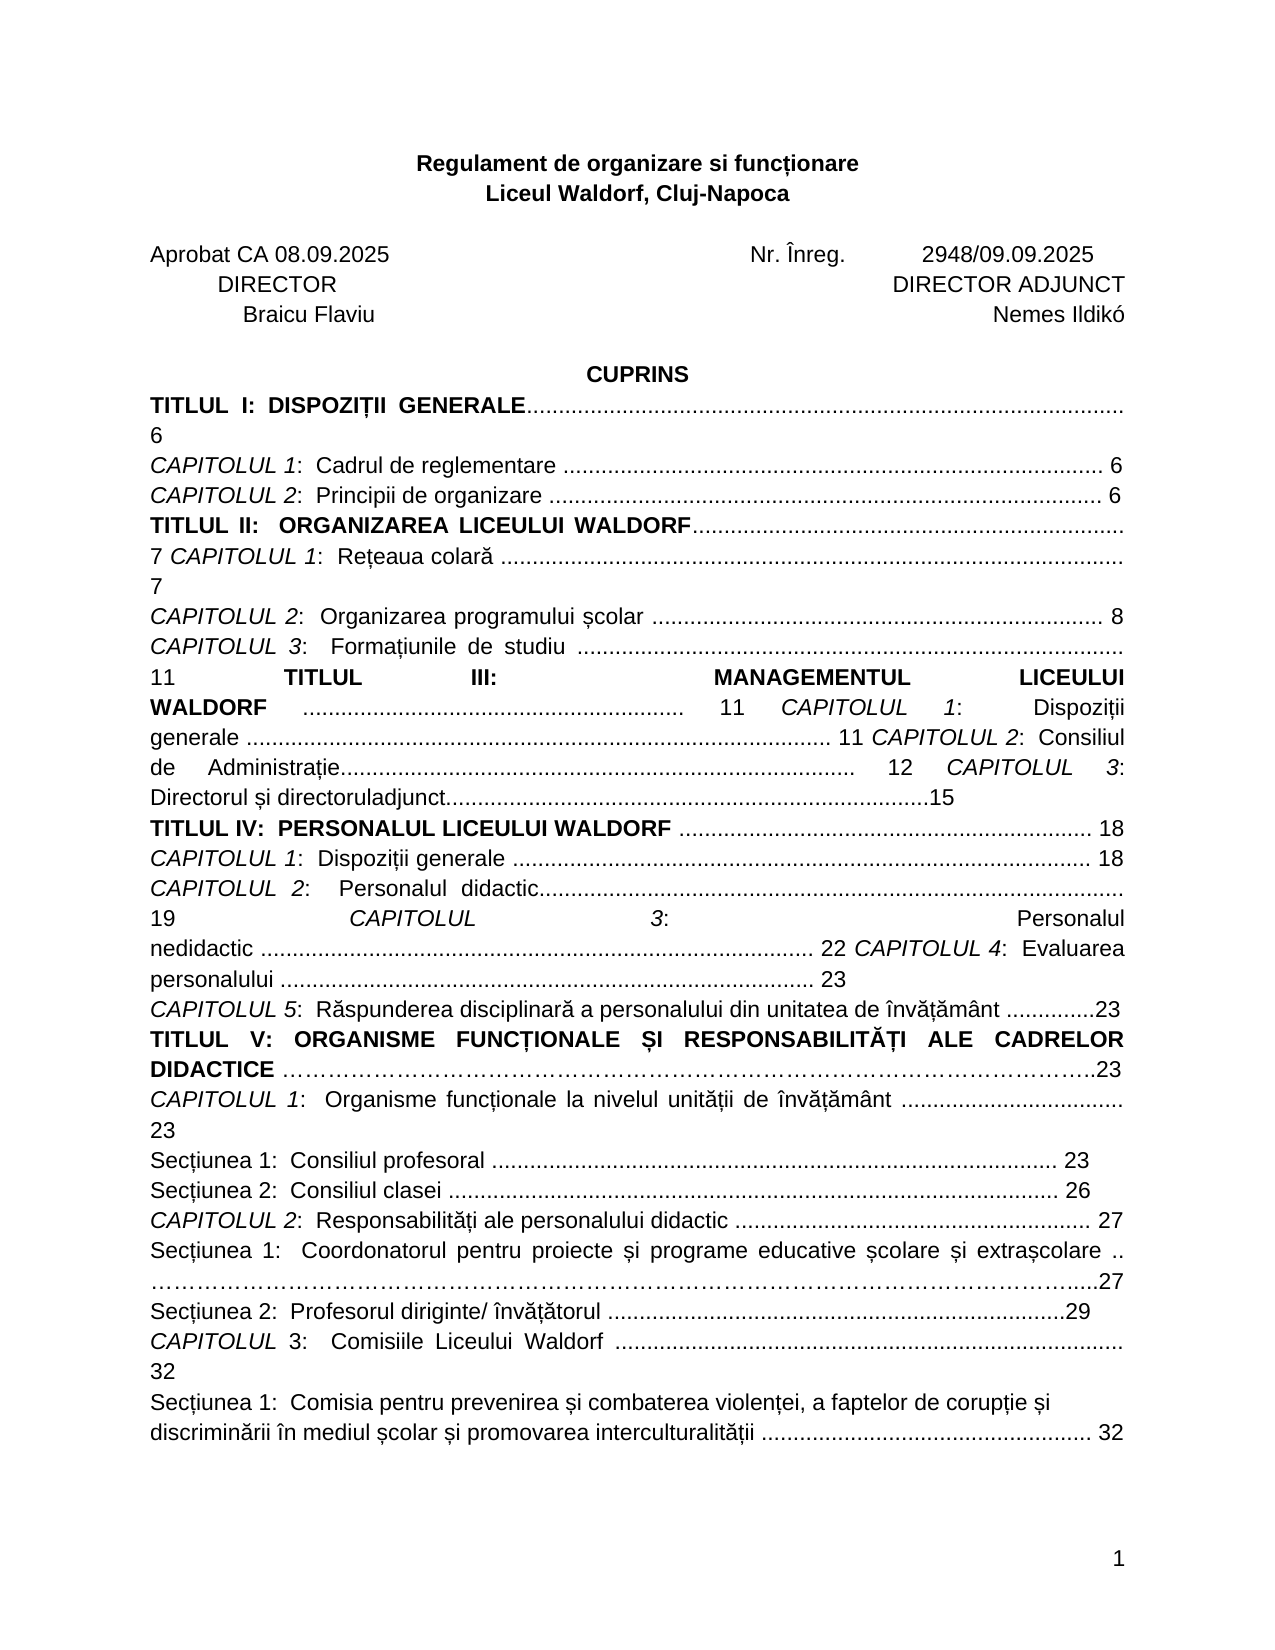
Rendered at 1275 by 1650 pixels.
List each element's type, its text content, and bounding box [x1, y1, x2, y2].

text Secțiunea 2: Profesorul diriginte/ învățătorul ........................................................................29 [150, 1298, 1125, 1324]
text Regulament de organizare si funcționare [150, 150, 1125, 176]
text Liceul Waldorf, Cluj-Napoca [150, 180, 1125, 207]
text CAPITOLUL 2: Organizarea programului școlar ....................................................................... 8 CAPITOLUL 3: Formațiunile de studiu ...................................................................................... 11 TITLUL III: MANAGEMENTUL LICEULUI WALDORF ............................................................ 11 CAPITOLUL 1: Dispoziții generale ............................................................................................ 11 CAPITOLUL 2: Consiliul de Administrație................................................................................. 12 CAPITOLUL 3: Directorul și directoruladjunct............................................................................15 [150, 603, 1125, 811]
text Secțiunea 1: Comisia pentru prevenirea și combaterea violenței, a faptelor de corupție și [150, 1388, 1125, 1415]
text CAPITOLUL 1: Organisme funcționale la nivelul unității de învățământ ................................... 23 [150, 1086, 1125, 1143]
text CAPITOLUL 3: Comisiile Liceului Waldorf ................................................................................ 32 [150, 1328, 1125, 1385]
text Secțiunea 1: Consiliul profesoral ......................................................................................... 23 [150, 1147, 1125, 1173]
text CAPITOLUL 5: Răspunderea disciplinară a personalului din unitatea de învățământ ..............23 [150, 996, 1125, 1022]
text Aprobat CA 08.09.2025 Nr. Înreg. 2948/09.09.2025 [150, 241, 1125, 267]
text TITLUL II: ORGANIZAREA LICEULUI WALDORF.................................................................... 7 CAPITOLUL 1: Rețeaua colară .................................................................................................. 7 [150, 512, 1125, 599]
text TITLUL IV: PERSONALUL LICEULUI WALDORF ................................................................. 18 CAPITOLUL 1: Dispoziții generale ........................................................................................... 18 CAPITOLUL 2: Personalul didactic............................................................................................ 19 CAPITOLUL 3: Personalul nedidactic ....................................................................................... 22 CAPITOLUL 4: Evaluarea personalului .................................................................................... 23 [150, 814, 1125, 992]
text Secțiunea 1: Coordonatorul pentru proiecte și programe educative școlare și extrașcolare .. ………………………………………………………………………………………………………….....27 [150, 1237, 1125, 1294]
text TITLUL I: DISPOZIȚII GENERALE.............................................................................................. 6 [150, 392, 1125, 448]
text CAPITOLUL 2: Responsabilități ale personalului didactic ........................................................ 27 [150, 1207, 1125, 1234]
text CAPITOLUL 2: Principii de organizare ....................................................................................... 6 [150, 482, 1125, 509]
text CAPITOLUL 1: Cadrul de reglementare ..................................................................................... 6 [150, 452, 1125, 478]
text DIRECTOR DIRECTOR ADJUNCT Braicu Flaviu Nemes Ildikó [150, 271, 1125, 327]
text discriminării în mediul școlar și promovarea interculturalității .................................................... 32 [150, 1419, 1125, 1445]
text CUPRINS [150, 361, 1125, 388]
text TITLUL V: ORGANISME FUNCȚIONALE ȘI RESPONSABILITĂȚI ALE CADRELOR DIDACTICE ……………………………………………………………………………………………..23 [150, 1026, 1125, 1083]
text Secțiunea 2: Consiliul clasei ................................................................................................ 26 [150, 1177, 1125, 1203]
